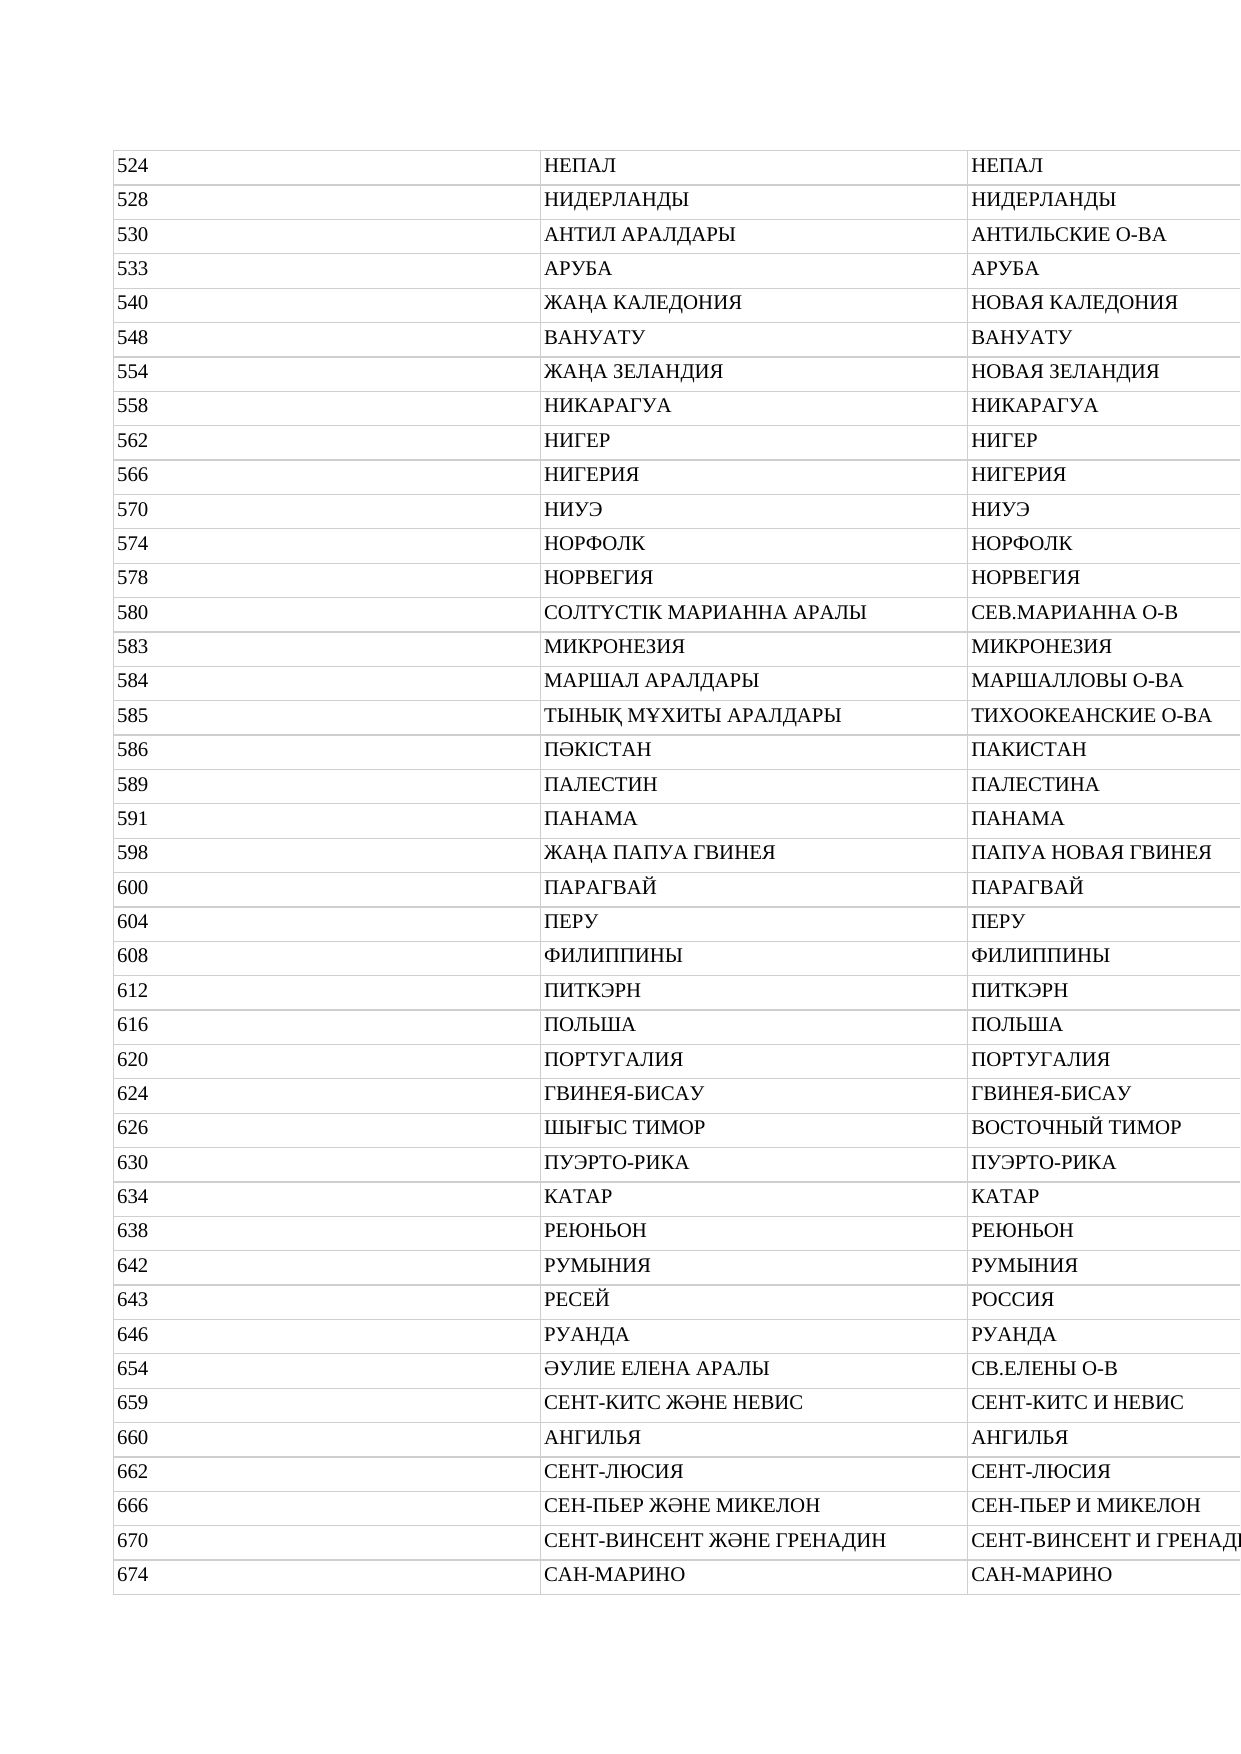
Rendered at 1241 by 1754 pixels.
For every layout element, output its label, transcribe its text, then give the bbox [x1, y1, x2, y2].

table_cell ӘУЛИЕ ЕЛЕНА АРАЛЫ [541, 1354, 967, 1387]
table_cell НИКАРАГУА [968, 392, 1240, 425]
table_cell СЕНТ-ЛЮСИЯ [968, 1458, 1240, 1491]
table_cell 562 [114, 426, 540, 459]
table_cell РУМЫНИЯ [968, 1251, 1240, 1284]
table_cell АРУБА [541, 254, 967, 287]
table_cell СОЛТҮСТІК МАРИАННА АРАЛЫ [541, 598, 967, 631]
table_cell ПУЭРТО-РИКА [541, 1148, 967, 1181]
table_cell РУАНДА [541, 1320, 967, 1353]
table_cell 585 [114, 701, 540, 734]
table_cell КАТАР [968, 1183, 1240, 1216]
table_cell 548 [114, 323, 540, 356]
table_cell НИГЕРИЯ [968, 461, 1240, 494]
table_cell РУМЫНИЯ [541, 1251, 967, 1284]
table_cell 643 [114, 1286, 540, 1319]
table_cell НОРФОЛК [541, 529, 967, 562]
table_cell ПАНАМА [541, 804, 967, 837]
table_cell ПЕРУ [968, 908, 1240, 941]
table_cell ТЫНЫҚ МҰХИТЫ АРАЛДАРЫ [541, 701, 967, 734]
table_cell ПОРТУГАЛИЯ [968, 1045, 1240, 1078]
table_cell ФИЛИППИНЫ [541, 942, 967, 975]
table_cell НИУЭ [968, 495, 1240, 528]
table_cell 583 [114, 633, 540, 666]
table_cell ПӘКІСТАН [541, 736, 967, 769]
table_cell АРУБА [968, 254, 1240, 287]
table_cell НИГЕР [968, 426, 1240, 459]
table_cell 578 [114, 564, 540, 597]
table_cell 638 [114, 1217, 540, 1250]
table_cell 662 [114, 1458, 540, 1491]
table_cell СЕНТ-ЛЮСИЯ [541, 1458, 967, 1491]
table_cell ПАПУА НОВАЯ ГВИНЕЯ [968, 839, 1240, 872]
table_cell СЕВ.МАРИАННА О-В [968, 598, 1240, 631]
table_cell 612 [114, 976, 540, 1009]
table_cell 589 [114, 770, 540, 803]
table_cell НИДЕРЛАНДЫ [968, 186, 1240, 219]
table_cell 570 [114, 495, 540, 528]
table_cell 604 [114, 908, 540, 941]
table_cell 586 [114, 736, 540, 769]
table_cell НИКАРАГУА [541, 392, 967, 425]
table_cell НОВАЯ ЗЕЛАНДИЯ [968, 358, 1240, 391]
table_cell РЕЮНЬОН [968, 1217, 1240, 1250]
table_cell ПОЛЬША [541, 1011, 967, 1044]
table_cell РУАНДА [968, 1320, 1240, 1353]
table_cell ПАРАГВАЙ [541, 873, 967, 906]
table_cell НИГЕР [541, 426, 967, 459]
table_cell СЕН-ПЬЕР ЖӘНЕ МИКЕЛОН [541, 1492, 967, 1525]
table_cell ВАНУАТУ [541, 323, 967, 356]
table_cell ФИЛИППИНЫ [968, 942, 1240, 975]
table_cell АНГИЛЬЯ [968, 1423, 1240, 1456]
table_cell 620 [114, 1045, 540, 1078]
table_cell АНТИЛЬСКИЕ О-ВА [968, 220, 1240, 253]
table_cell ЖАҢА ПАПУА ГВИНЕЯ [541, 839, 967, 872]
table_cell ПАЛЕСТИНА [968, 770, 1240, 803]
table_cell 591 [114, 804, 540, 837]
table_cell СЕНТ-ВИНСЕНТ И ГРЕНАДИНЫ [968, 1526, 1240, 1559]
table_cell 524 [114, 151, 540, 184]
table_cell РОССИЯ [968, 1286, 1240, 1319]
table_cell ПУЭРТО-РИКА [968, 1148, 1240, 1181]
table_cell 626 [114, 1114, 540, 1147]
table_cell МАРШАЛЛОВЫ О-ВА [968, 667, 1240, 700]
table_cell 654 [114, 1354, 540, 1387]
table_cell ГВИНЕЯ-БИСАУ [541, 1079, 967, 1112]
table_cell СЕНТ-КИТС ЖӘНЕ НЕВИС [541, 1389, 967, 1422]
table_cell 554 [114, 358, 540, 391]
table_cell ГВИНЕЯ-БИСАУ [968, 1079, 1240, 1112]
table_cell 528 [114, 186, 540, 219]
table_cell 600 [114, 873, 540, 906]
table_cell ПИТКЭРН [968, 976, 1240, 1009]
table_cell ПАРАГВАЙ [968, 873, 1240, 906]
table_cell СЕНТ-ВИНСЕНТ ЖӘНЕ ГРЕНАДИН [541, 1526, 967, 1559]
table_cell НОВАЯ КАЛЕДОНИЯ [968, 289, 1240, 322]
table_cell 646 [114, 1320, 540, 1353]
table_cell 666 [114, 1492, 540, 1525]
table_cell 660 [114, 1423, 540, 1456]
table_cell НОРВЕГИЯ [968, 564, 1240, 597]
table_cell РЕЮНЬОН [541, 1217, 967, 1250]
table_cell АНГИЛЬЯ [541, 1423, 967, 1456]
table_cell НОРФОЛК [968, 529, 1240, 562]
table_cell ЖАҢА ЗЕЛАНДИЯ [541, 358, 967, 391]
table_cell КАТАР [541, 1183, 967, 1216]
table_cell 580 [114, 598, 540, 631]
table_cell ВАНУАТУ [968, 323, 1240, 356]
table_cell НЕПАЛ [968, 151, 1240, 184]
table_cell ПОЛЬША [968, 1011, 1240, 1044]
table_cell 642 [114, 1251, 540, 1284]
table_cell САН-МАРИНО [968, 1561, 1240, 1594]
table_cell НЕПАЛ [541, 151, 967, 184]
table_cell СВ.ЕЛЕНЫ О-В [968, 1354, 1240, 1387]
table_cell ПАНАМА [968, 804, 1240, 837]
table_cell 598 [114, 839, 540, 872]
table_cell ШЫҒЫС ТИМОР [541, 1114, 967, 1147]
table_cell НИДЕРЛАНДЫ [541, 186, 967, 219]
table_cell 558 [114, 392, 540, 425]
table_cell 584 [114, 667, 540, 700]
table_cell МАРШАЛ АРАЛДАРЫ [541, 667, 967, 700]
table_cell СЕН-ПЬЕР И МИКЕЛОН [968, 1492, 1240, 1525]
table_cell 616 [114, 1011, 540, 1044]
table_cell 540 [114, 289, 540, 322]
table_cell НОРВЕГИЯ [541, 564, 967, 597]
table_cell 566 [114, 461, 540, 494]
table_cell ТИХООКЕАНСКИЕ О-ВА [968, 701, 1240, 734]
table_cell ПИТКЭРН [541, 976, 967, 1009]
table_cell 674 [114, 1561, 540, 1594]
table_cell 670 [114, 1526, 540, 1559]
table_cell САН-МАРИНО [541, 1561, 967, 1594]
table_cell НИГЕРИЯ [541, 461, 967, 494]
table_cell ПАЛЕСТИН [541, 770, 967, 803]
table_cell ВОСТОЧНЫЙ ТИМОР [968, 1114, 1240, 1147]
table_cell РЕСЕЙ [541, 1286, 967, 1319]
table_cell НИУЭ [541, 495, 967, 528]
table_cell 634 [114, 1183, 540, 1216]
table_cell СЕНТ-КИТС И НЕВИС [968, 1389, 1240, 1422]
table_cell 608 [114, 942, 540, 975]
table_cell 659 [114, 1389, 540, 1422]
table_cell АНТИЛ АРАЛДАРЫ [541, 220, 967, 253]
table_cell 574 [114, 529, 540, 562]
table_cell ПАКИСТАН [968, 736, 1240, 769]
table_cell ПЕРУ [541, 908, 967, 941]
table_cell 630 [114, 1148, 540, 1181]
table_cell 530 [114, 220, 540, 253]
table_cell ЖАҢА КАЛЕДОНИЯ [541, 289, 967, 322]
table_cell МИКРОНЕЗИЯ [541, 633, 967, 666]
table_cell 533 [114, 254, 540, 287]
table_cell МИКРОНЕЗИЯ [968, 633, 1240, 666]
table_cell ПОРТУГАЛИЯ [541, 1045, 967, 1078]
table_cell 624 [114, 1079, 540, 1112]
